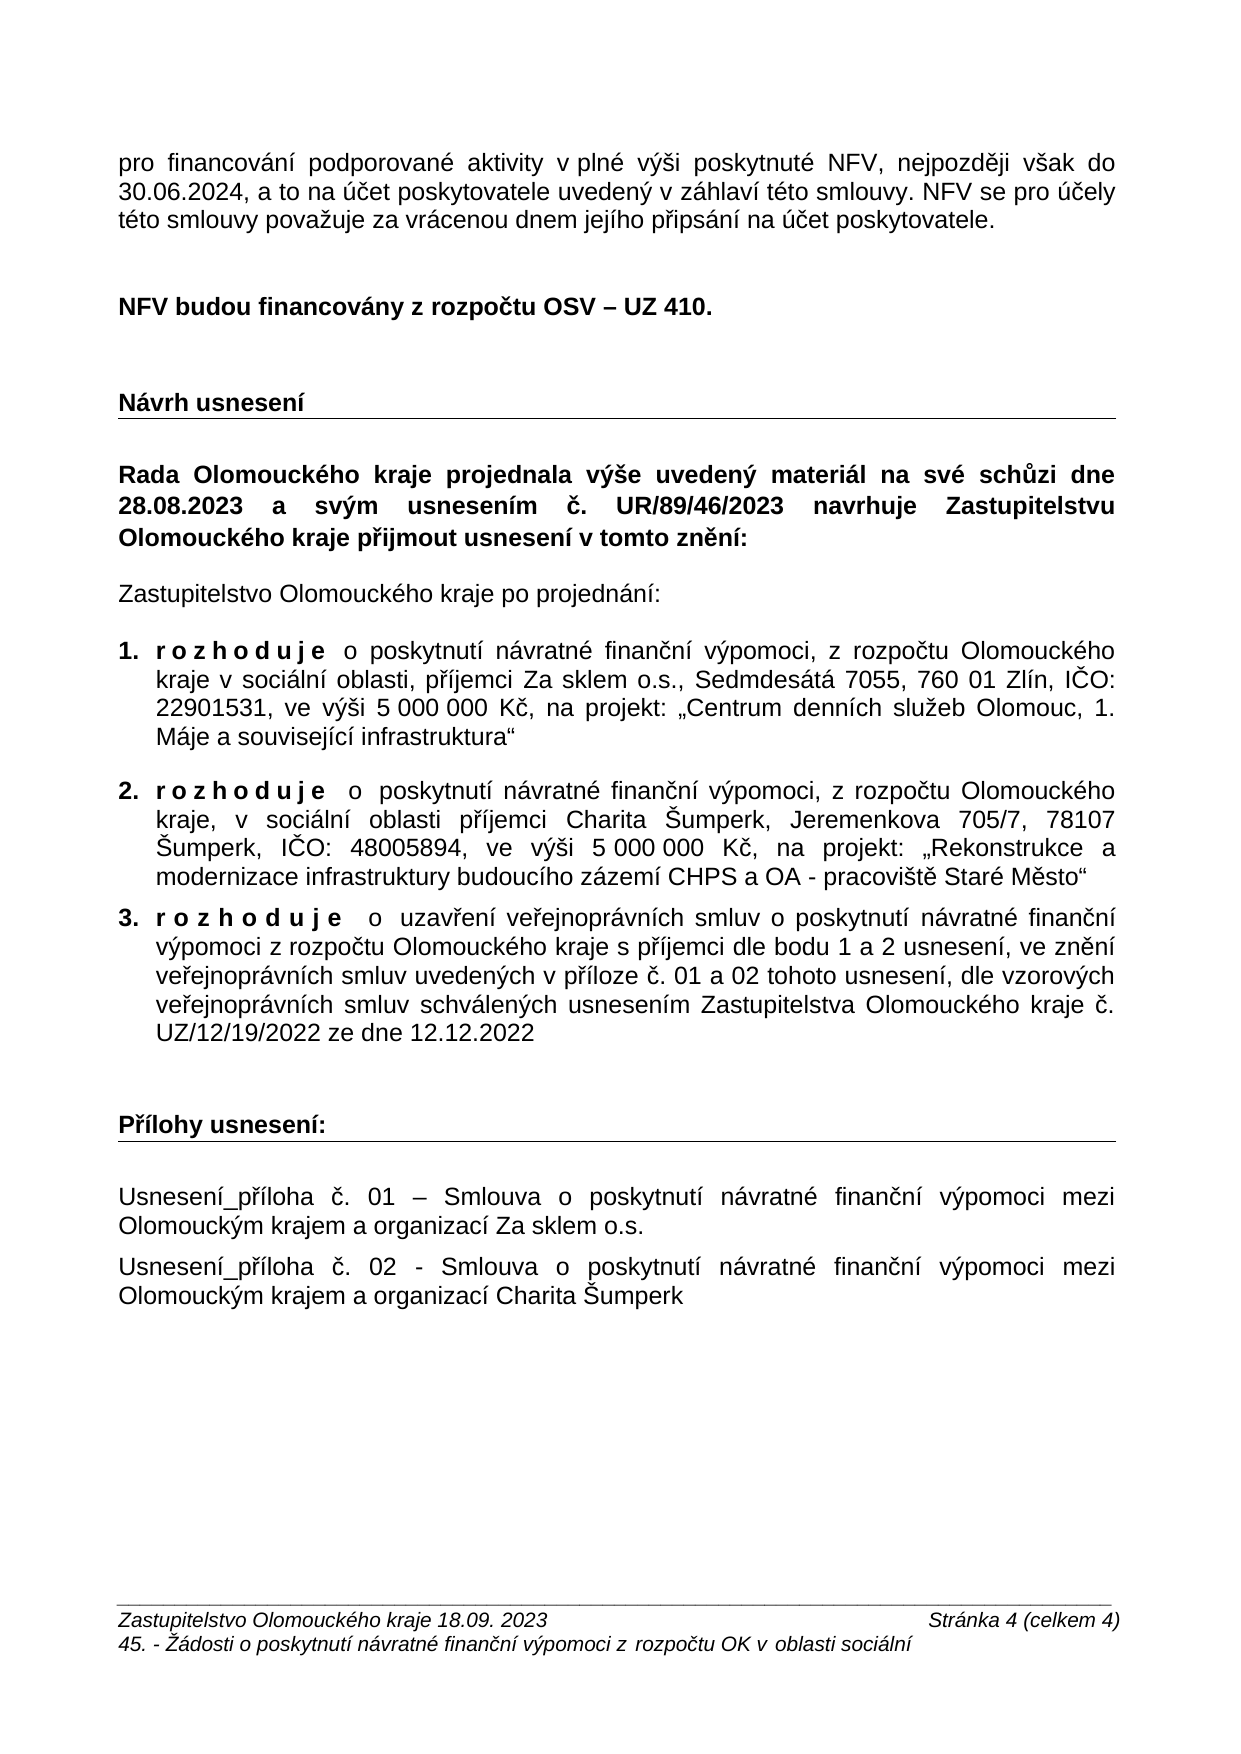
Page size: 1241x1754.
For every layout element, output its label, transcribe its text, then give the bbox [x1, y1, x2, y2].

text Zastupitelstvo Olomouckého kraje po projednání: [118, 579, 1116, 608]
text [118, 148, 1116, 234]
list rozhoduje o poskytnutí návratné finanční výpomoci, z rozpočtu Olomouckého kraje, v sociální oblasti příjemci Charita Šumperk, Jeremenkova 705/7, 78107 Šumperk, IČO: 48005894, ve výši 5 000 000 Kč, na projekt: „Rekonstrukce a modernizace infrastruktury budoucího zázemí CHPS a OA - pracoviště Staré Město“ [118, 776, 1116, 891]
list rozhoduje o uzavření veřejnoprávních smluv o poskytnutí návratné finanční výpomoci z rozpočtu Olomouckého kraje s příjemci dle bodu 1 a 2 usnesení, ve znění veřejnoprávních smluv uvedených v příloze č. 01 a 02 tohoto usnesení, dle vzorových veřejnoprávních smluv schválených usnesením Zastupitelstva Olomouckého kraje č. UZ/12/19/2022 ze dne 12.12.2022 [118, 903, 1116, 1047]
text NFV budou financovány z rozpočtu OSV – UZ 410. [118, 292, 1116, 321]
text Návrh usnesení [118, 387, 1116, 418]
text Přílohy usnesení: [118, 1110, 1116, 1141]
text Usnesení_příloha č. 02 - Smlouva o poskytnutí návratné finanční výpomoci mezi Olomouckým krajem a organizací Charita Šumperk [118, 1252, 1116, 1309]
text Rada Olomouckého kraje projednala výše uvedený materiál na své schůzi dne 28.08.2023 a svým usnesením č. UR/89/46/2023 navrhuje Zastupitelstvu Olomouckého kraje přijmout usnesení v tomto znění: [118, 460, 1116, 552]
text Usnesení_příloha č. 01 – Smlouva o poskytnutí návratné finanční výpomoci mezi Olomouckým krajem a organizací Za sklem o.s. [118, 1182, 1116, 1239]
list rozhoduje o poskytnutí návratné finanční výpomoci, z rozpočtu Olomouckého kraje v sociální oblasti, příjemci Za sklem o.s., Sedmdesátá 7055, 760 01 Zlín, IČO: 22901531, ve výši 5 000 000 Kč, na projekt: „Centrum denních služeb Olomouc, 1. Máje a související infrastruktura“ [118, 636, 1116, 751]
